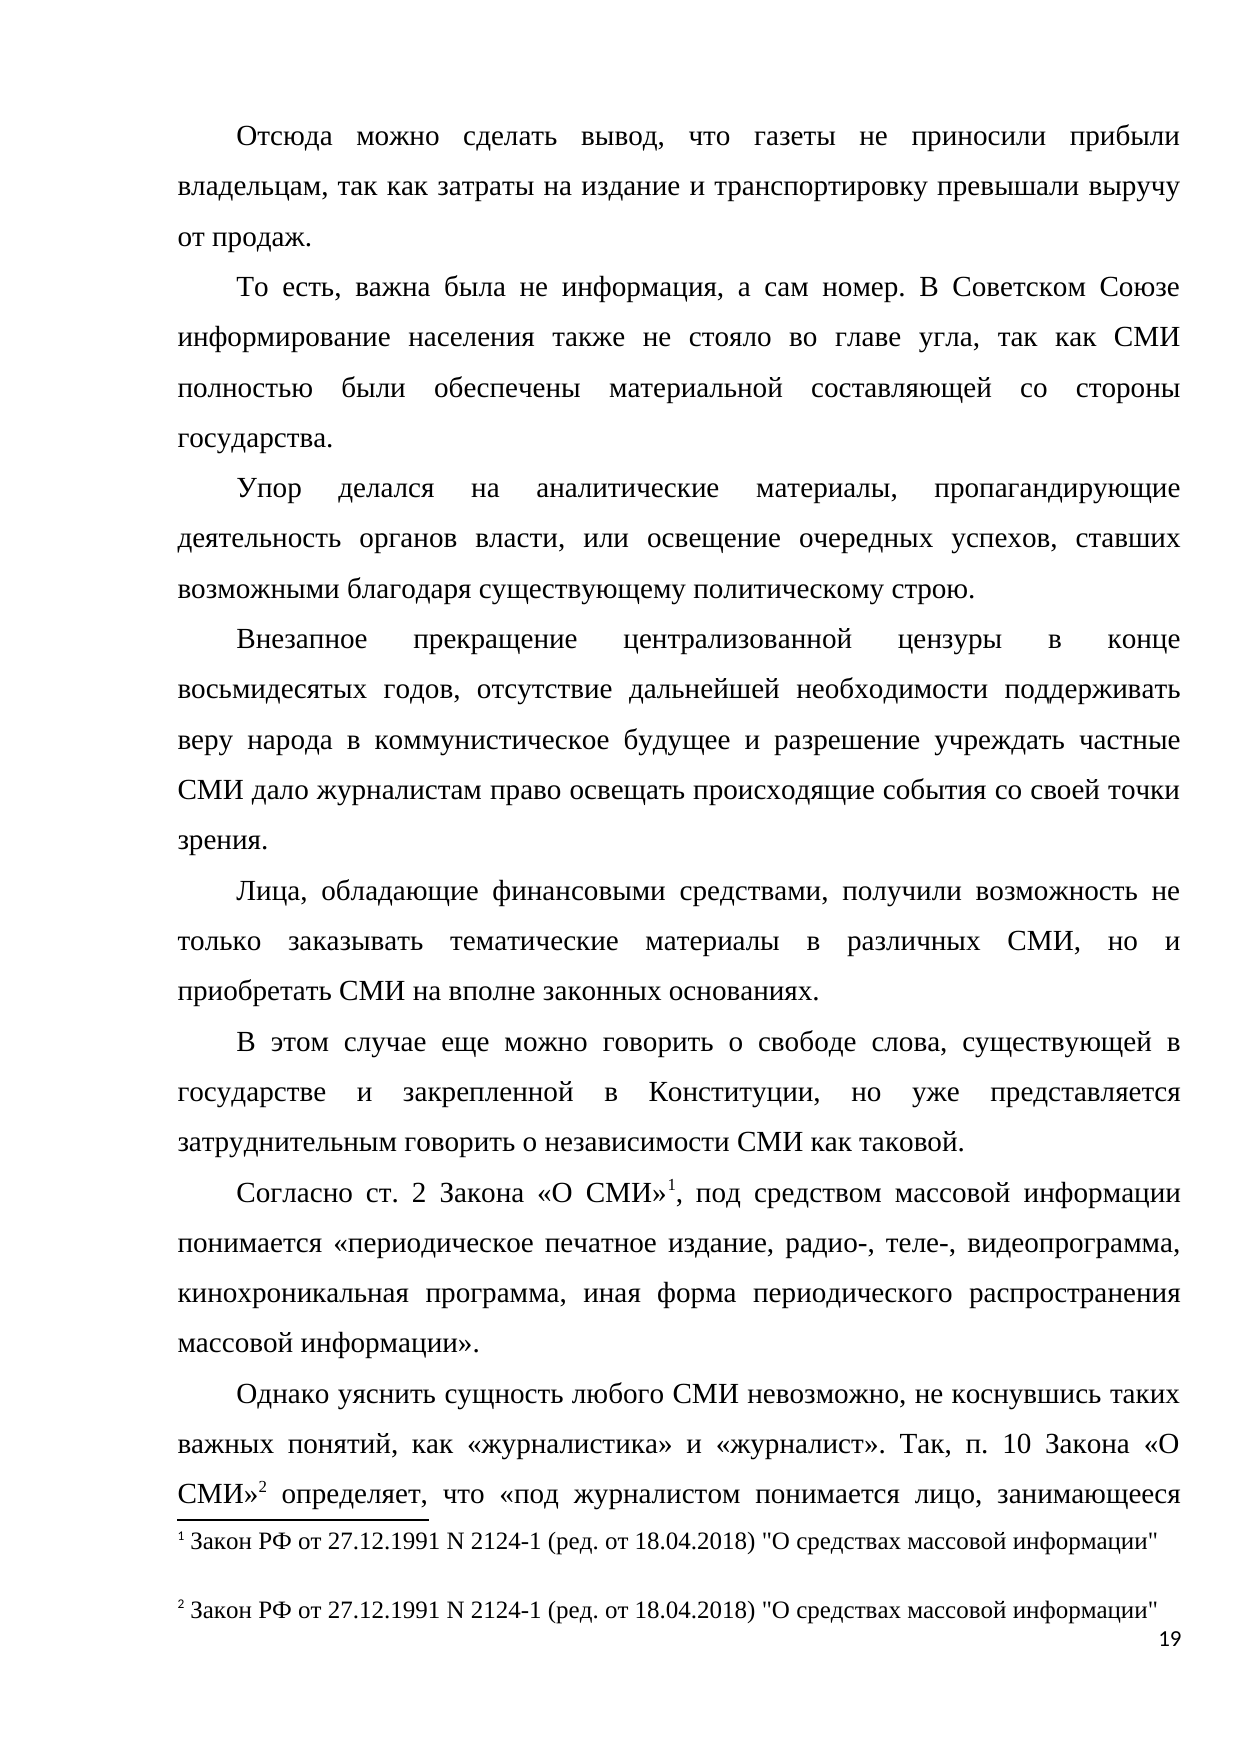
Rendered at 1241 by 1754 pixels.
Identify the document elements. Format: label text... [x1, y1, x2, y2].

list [177, 1376, 1181, 1510]
list Отсюда можно сделать вывод, что газеты не приносили прибыли владельцам, так как затраты на издание и транспортировку превышали выручу от продаж. [177, 118, 1181, 252]
list Согласно ст. 2 Закона «О СМИ», под средством массовой информации понимается «периодическое печатное издание, радио-, теле-, видеопрограмма, кинохроникальная программа, иная форма периодического распространения массовой информации». [177, 1175, 1181, 1359]
list Внезапное прекращение централизованной цензуры в конце восьмидесятых годов, отсутствие дальнейшей необходимости поддерживать веру народа в коммунистическое будущее и разрешение учреждать частные СМИ дало журналистам право освещать происходящие события со своей точки зрения. [177, 621, 1181, 856]
list То есть, важна была не информация, а сам номер. В Советском Союзе информирование населения также не стояло во главе угла, так как СМИ полностью были обеспечены материальной составляющей со стороны государства. [177, 269, 1181, 453]
list В этом случае еще можно говорить о свободе слова, существующей в государстве и закрепленной в Конституции, но уже представляется затруднительным говорить о независимости СМИ как таковой. [177, 1024, 1181, 1158]
list Упор делался на аналитические материалы, пропагандирующие деятельность органов власти, или освещение очередных успехов, ставших возможными благодаря существующему политическому строю. [177, 470, 1181, 604]
list Лица, обладающие финансовыми средствами, получили возможность не только заказывать тематические материалы в различных СМИ, но и приобретать СМИ на вполне законных основаниях. [177, 873, 1181, 1007]
